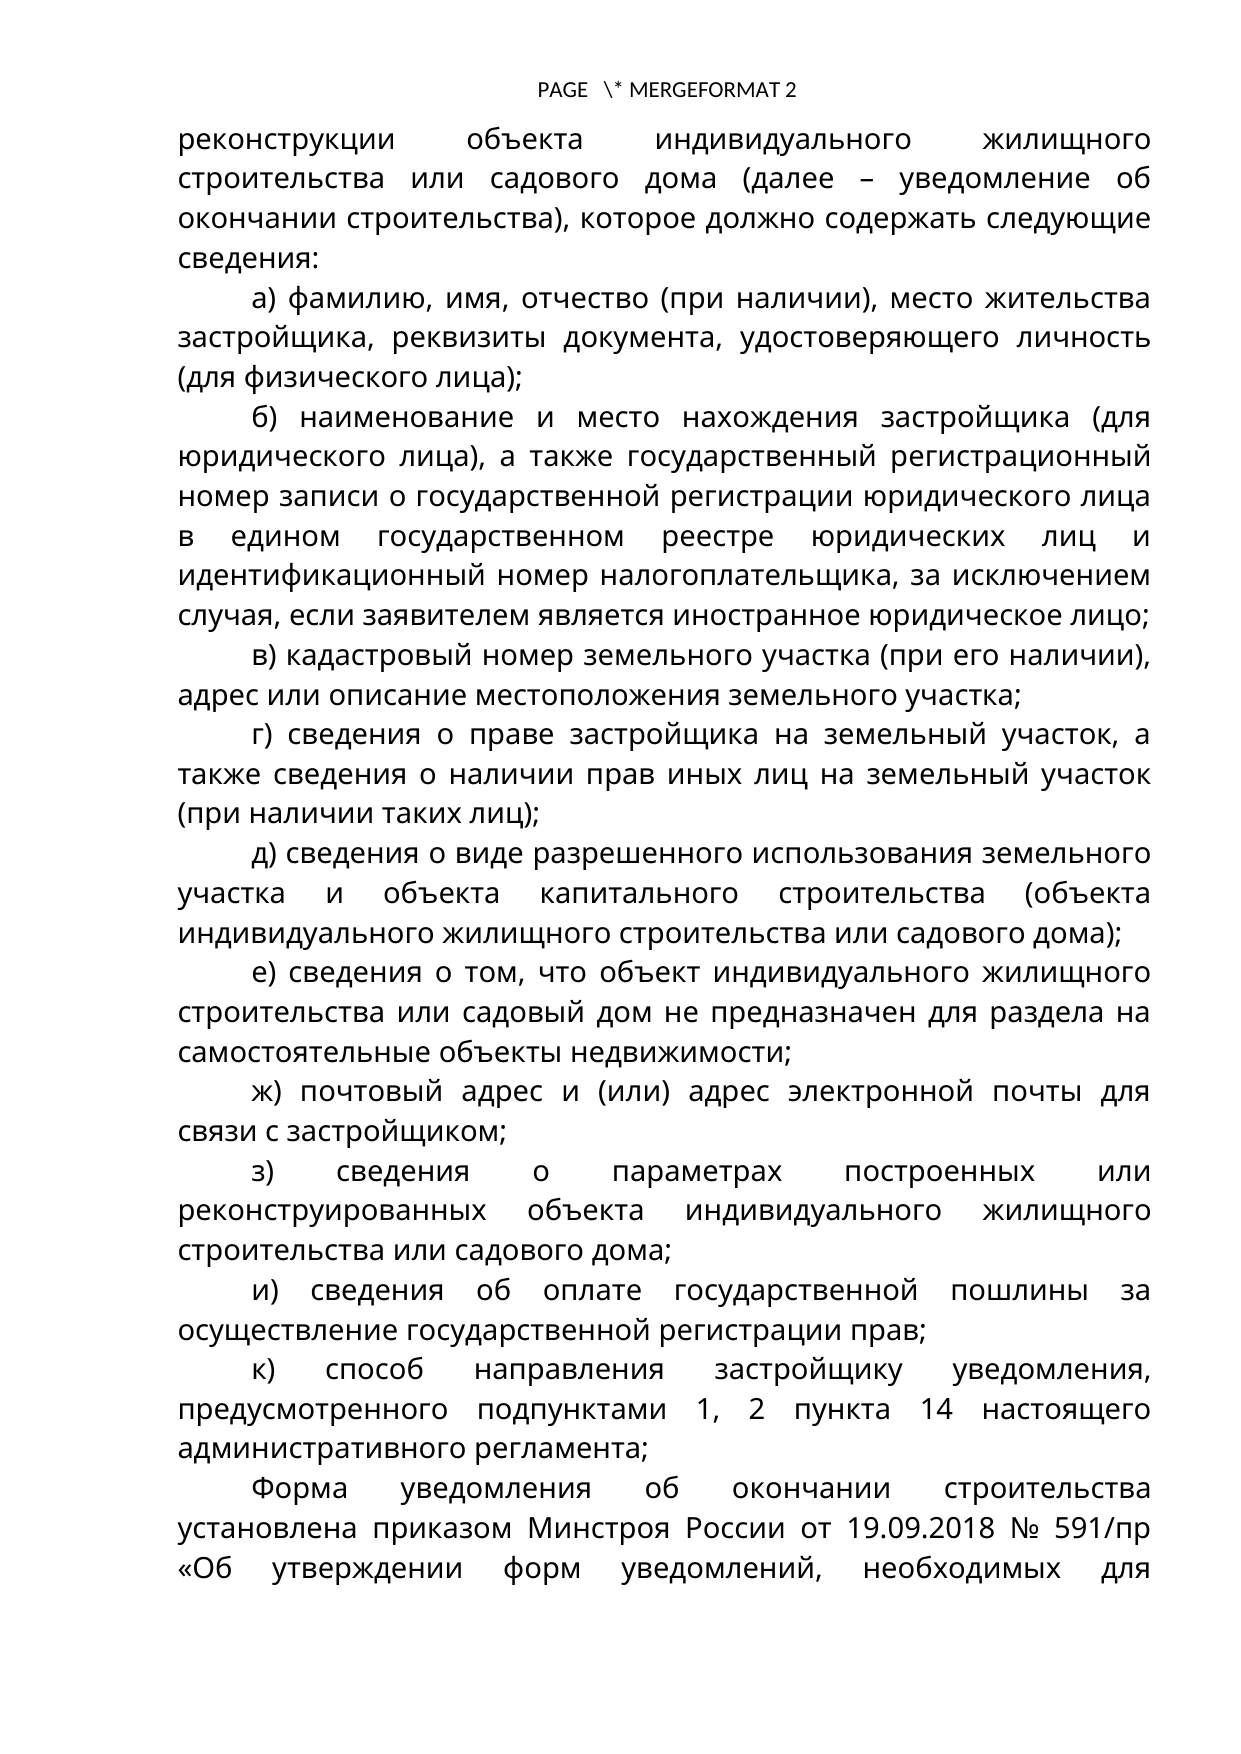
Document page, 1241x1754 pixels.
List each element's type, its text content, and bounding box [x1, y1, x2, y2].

text г) сведения о праве застройщика на земельный участок, а также сведения о наличии прав иных лиц на земельный участок (при наличии таких лиц); [177, 713, 1152, 832]
text б) наименование и место нахождения застройщика (для юридического лица), а также государственный регистрационный номер записи о государственной регистрации юридического лица в едином государственном реестре юридических лиц и идентификационный номер налогоплательщика, за исключением случая, если заявителем является иностранное юридическое лицо; [177, 396, 1152, 634]
text е) сведения о том, что объект индивидуального жилищного строительства или садовый дом не предназначен для раздела на самостоятельные объекты недвижимости; [177, 952, 1152, 1071]
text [177, 1467, 1152, 1587]
text д) сведения о виде разрешенного использования земельного участка и объекта капитального строительства (объекта индивидуального жилищного строительства или садового дома); [177, 832, 1152, 952]
text ж) почтовый адрес и (или) адрес электронной почты для связи с застройщиком; [177, 1071, 1152, 1150]
text а) фамилию, имя, отчество (при наличии), место жительства застройщика, реквизиты документа, удостоверяющего личность (для физического лица); [177, 277, 1152, 396]
text к) способ направления застройщику уведомления, предусмотренного подпунктами 1, 2 пункта 14 настоящего административного регламента; [177, 1348, 1152, 1467]
text з) сведения о параметрах построенных или реконструированных объекта индивидуального жилищного строительства или садового дома; [177, 1150, 1152, 1269]
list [177, 118, 1152, 277]
text и) сведения об оплате государственной пошлины за осуществление государственной регистрации прав; [177, 1269, 1152, 1348]
text в) кадастровый номер земельного участка (при его наличии), адрес или описание местоположения земельного участка; [177, 634, 1152, 713]
